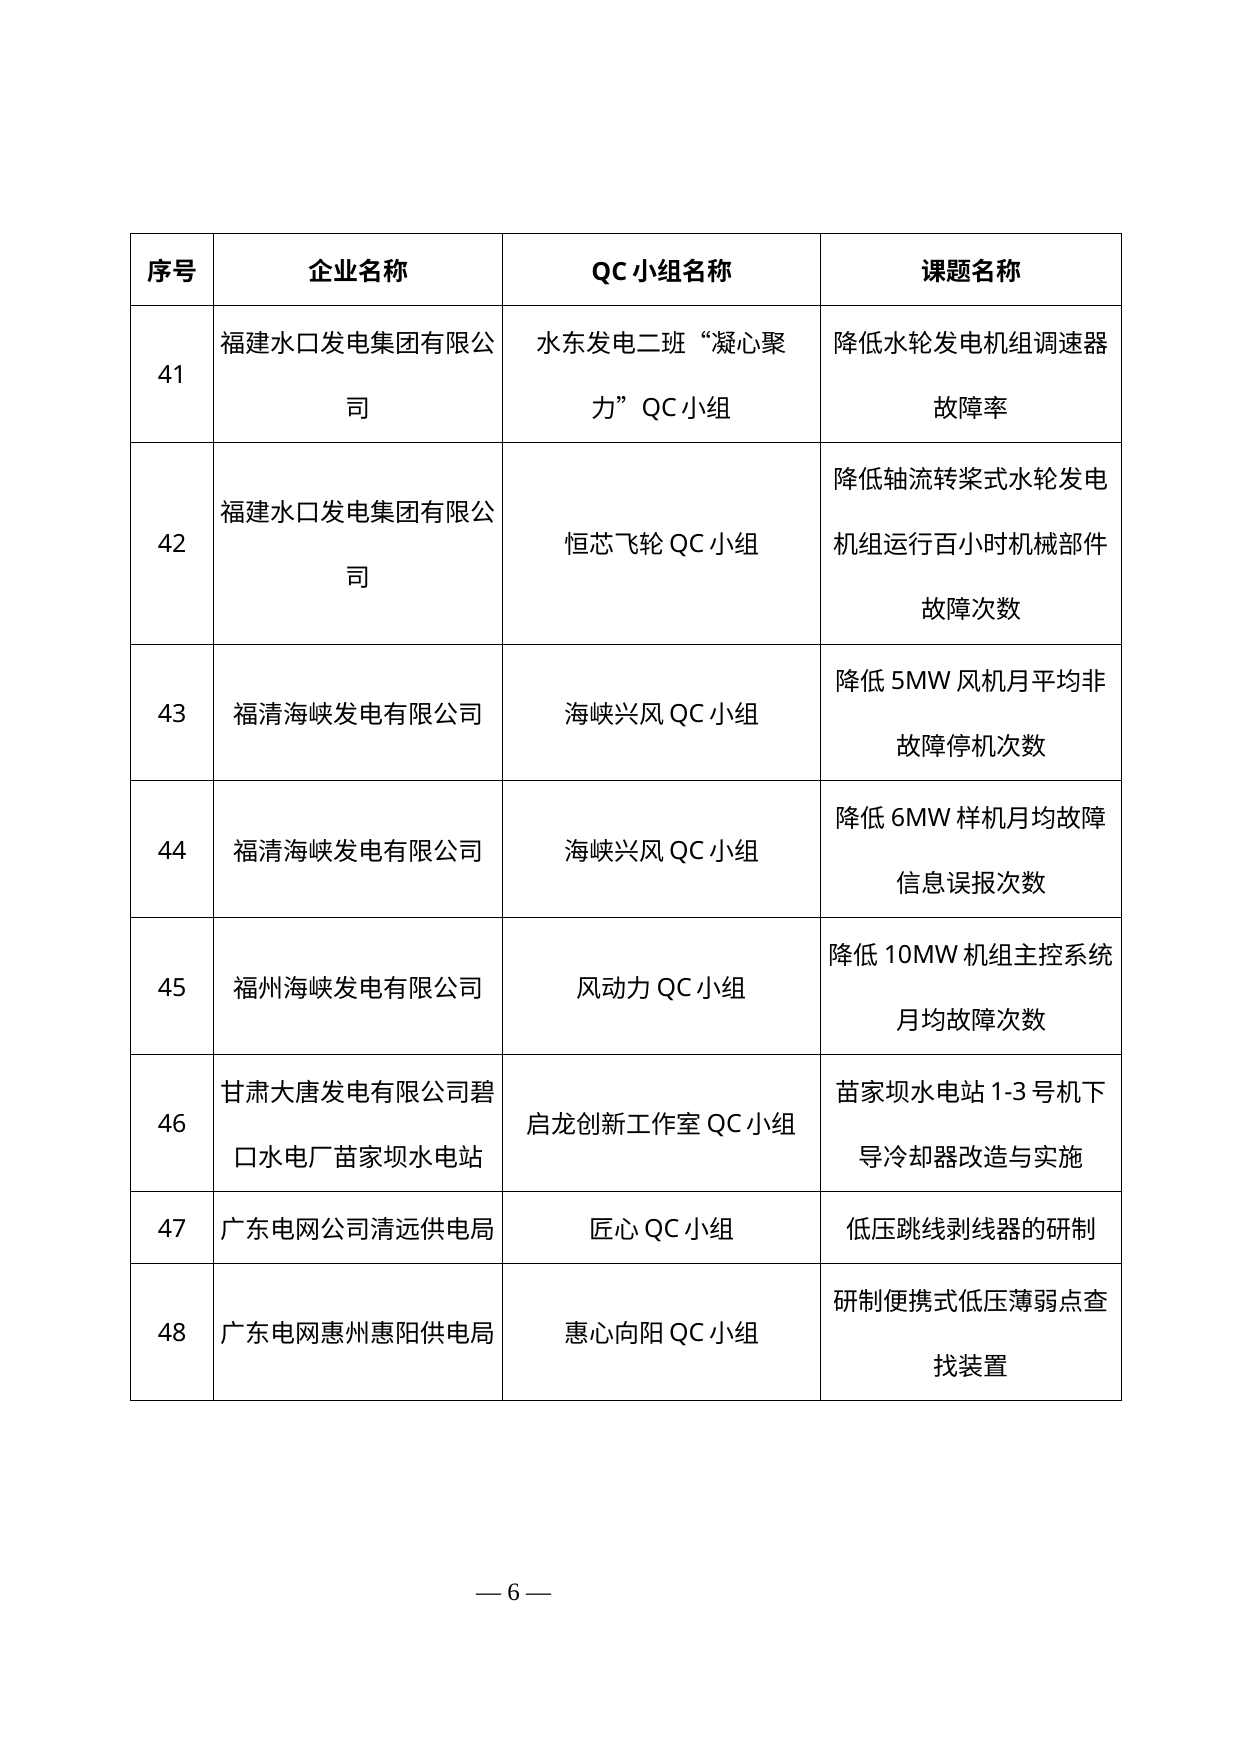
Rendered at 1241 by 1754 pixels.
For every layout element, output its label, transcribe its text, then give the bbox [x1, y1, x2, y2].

table_header QC小组名称 [503, 234, 820, 305]
table_cell 海峡兴风QC小组 [503, 645, 820, 780]
table_cell 45 [131, 918, 213, 1054]
table_cell 福清海峡发电有限公司 [214, 781, 502, 917]
table_cell 降低水轮发电机组调速器故障率 [821, 306, 1121, 442]
table_cell 甘肃大唐发电有限公司碧口水电厂苗家坝水电站 [214, 1055, 502, 1191]
table_cell 降低轴流转桨式水轮发电机组运行百小时机械部件故障次数 [821, 443, 1121, 643]
table_cell 风动力QC小组 [503, 918, 820, 1054]
table_cell 广东电网公司清远供电局 [214, 1192, 502, 1263]
table_cell 海峡兴风QC小组 [503, 781, 820, 917]
table_cell 43 [131, 645, 213, 780]
table_cell 福建水口发电集团有限公司 [214, 306, 502, 442]
table_cell 水东发电二班“凝心聚力”QC小组 [503, 306, 820, 442]
table_cell 41 [131, 306, 213, 442]
table_cell 44 [131, 781, 213, 917]
table_cell 福清海峡发电有限公司 [214, 645, 502, 780]
table_cell 降低5MW风机月平均非故障停机次数 [821, 645, 1121, 780]
table_cell 匠心QC小组 [503, 1192, 820, 1263]
table_cell 42 [131, 443, 213, 643]
table_cell 46 [131, 1055, 213, 1191]
table_cell 48 [131, 1264, 213, 1400]
table_header 企业名称 [214, 234, 502, 305]
table_cell 福州海峡发电有限公司 [214, 918, 502, 1054]
table_cell 福建水口发电集团有限公司 [214, 443, 502, 643]
table_cell 降低10MW机组主控系统月均故障次数 [821, 918, 1121, 1054]
table_cell 降低6MW样机月均故障信息误报次数 [821, 781, 1121, 917]
table_cell 研制便携式低压薄弱点查找装置 [821, 1264, 1121, 1400]
table_cell 惠心向阳QC小组 [503, 1264, 820, 1400]
table_cell 低压跳线剥线器的研制 [821, 1192, 1121, 1263]
table_cell 47 [131, 1192, 213, 1263]
table_cell 广东电网惠州惠阳供电局 [214, 1264, 502, 1400]
table_cell 苗家坝水电站1-3号机下导冷却器改造与实施 [821, 1055, 1121, 1191]
table_cell 启龙创新工作室QC小组 [503, 1055, 820, 1191]
table_header 课题名称 [821, 234, 1121, 305]
table_cell 恒芯飞轮QC小组 [503, 443, 820, 643]
table_header 序号 [131, 234, 213, 305]
